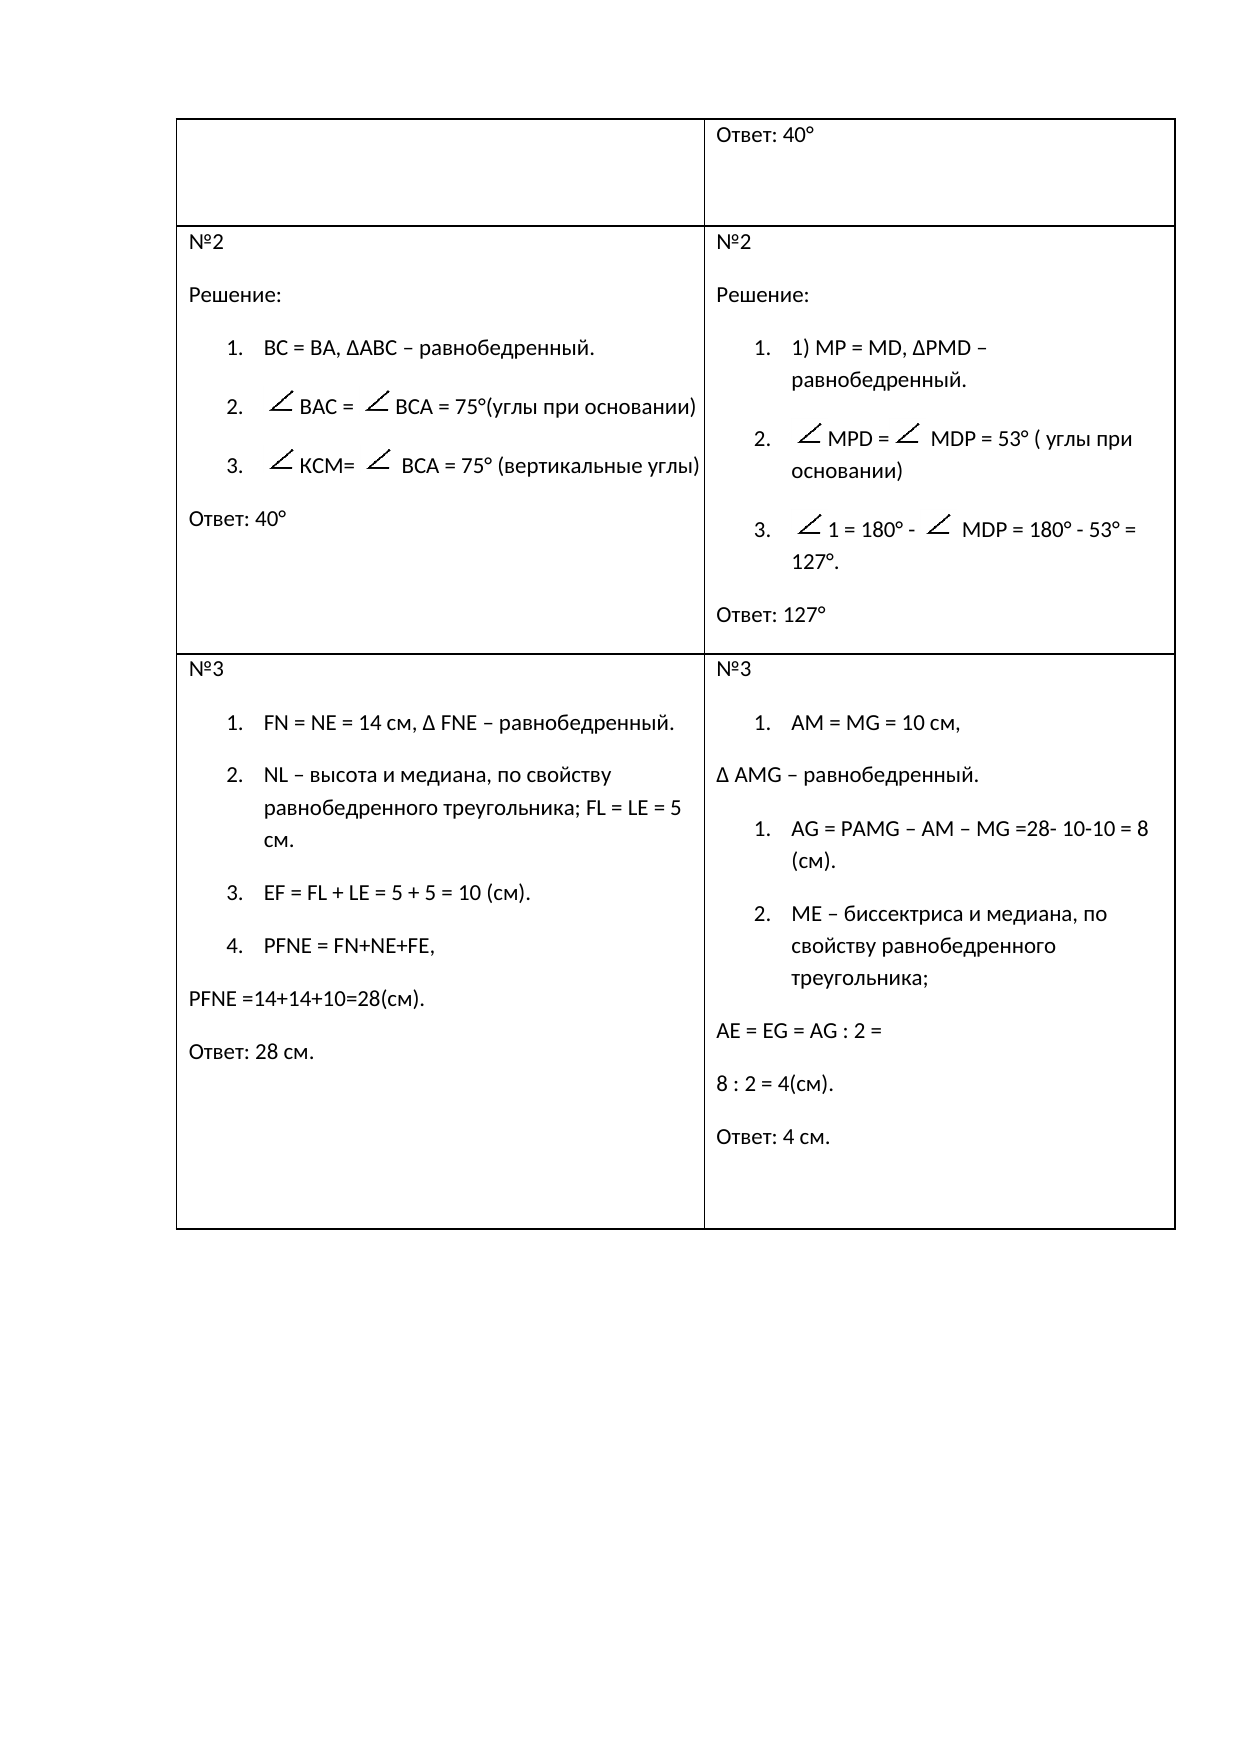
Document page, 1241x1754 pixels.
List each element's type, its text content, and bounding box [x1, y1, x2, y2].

table_cell №3 AМ = MG = 10 см, Δ AMG – равнобедренный. AG = PAMG – AM – MG =28- 10-10 = 8 (см). ME – биссектриса и медиана, по свойству равнобедренного треугольника; AE = EG = AG : 2 = 8 : 2 = 4(cм). Ответ: 4 см. [705, 655, 1174, 1228]
picture [263, 386, 300, 415]
picture [791, 418, 828, 447]
picture [920, 509, 957, 538]
picture [889, 418, 926, 447]
picture [263, 445, 300, 473]
table_cell №3 FN = NE = 14 см, Δ FNE – равнобедренный. NL – высота и медиана, по свойству равнобедренного треугольника; FL = LE = 5 cм. EF = FL + LE = 5 + 5 = 10 (cм). PFNE = FN+NE+FE, PFNE =14+14+10=28(см). Ответ: 28 см. [177, 655, 704, 1228]
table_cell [177, 120, 704, 225]
table_cell №2 Решение: 1) МР = МD, ΔРМD – равнобедренный. MPD = MDP = 53° ( углы при основании) 1 = 180° - MDР = 180° - 53° = 127°. Ответ: 127° [705, 227, 1174, 653]
picture [360, 445, 397, 473]
picture [791, 509, 828, 538]
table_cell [705, 120, 1174, 225]
table_cell №2 Решение: ВC = ВA, ΔAВC – равнобедренный. ВАC = ВСА = 75°(углы при основании) КСМ= ВСА = 75° (вертикальные углы) Ответ: 40° [177, 227, 704, 653]
picture [359, 386, 395, 415]
